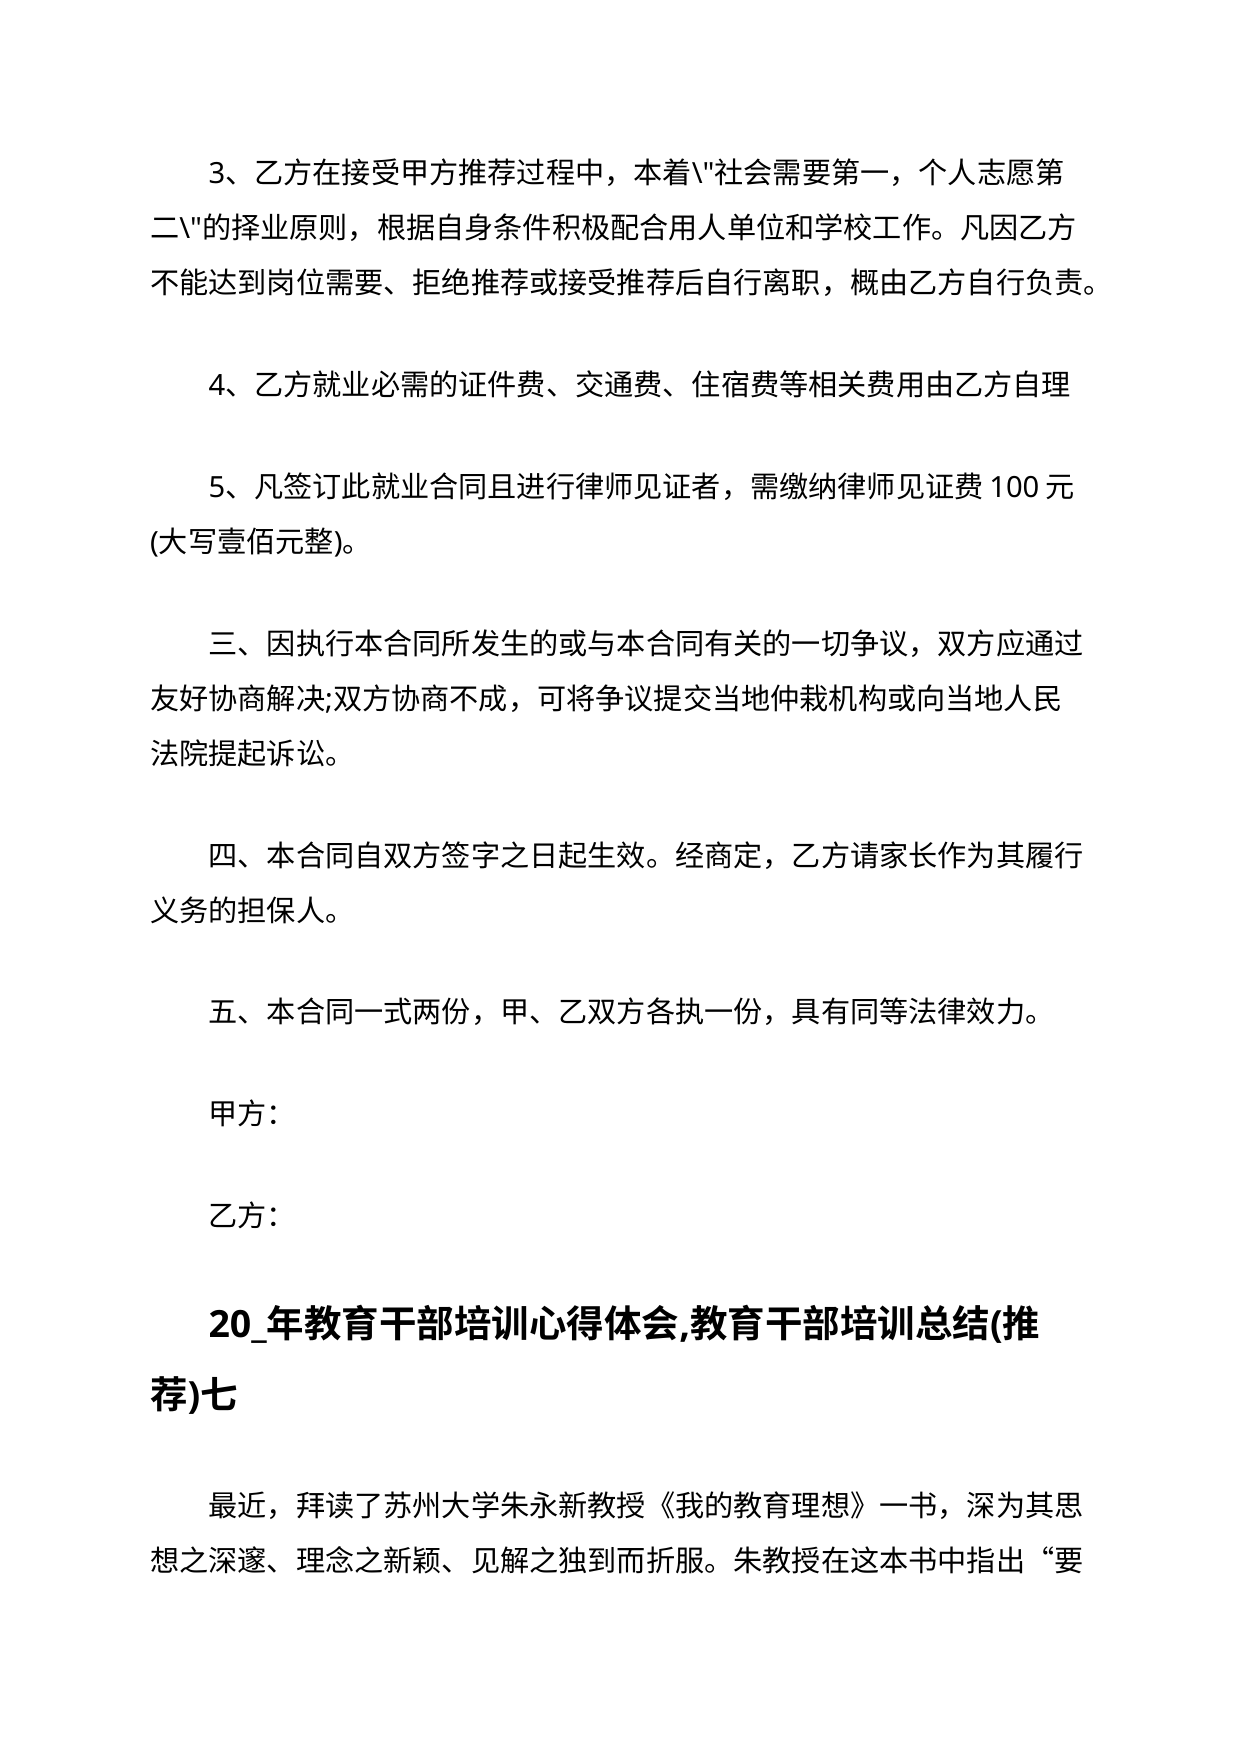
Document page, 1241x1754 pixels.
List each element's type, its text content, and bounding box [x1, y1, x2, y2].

text 三、因执行本合同所发生的或与本合同有关的一切争议，双方应通过友好协商解决;双方协商不成，可将争议提交当地仲栽机构或向当地人民法院提起诉讼。 [150, 621, 1090, 773]
text 四、本合同自双方签字之日起生效。经商定，乙方请家长作为其履行义务的担保人。 [150, 832, 1090, 929]
text 五、本合同一式两份，甲、乙双方各执一份，具有同等法律效力。 [150, 989, 1090, 1031]
text 5、凡签订此就业合同且进行律师见证者，需缴纳律师见证费100元(大写壹佰元整)。 [150, 464, 1090, 561]
text 3、乙方在接受甲方推荐过程中，本着\"社会需要第一，个人志愿第二\"的择业原则，根据自身条件积极配合用人单位和学校工作。凡因乙方不能达到岗位需要、拒绝推荐或接受推荐后自行离职，概由乙方自行负责。 [150, 150, 1090, 302]
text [150, 1483, 1090, 1580]
text 20_年教育干部培训心得体会,教育干部培训总结(推荐)七 [150, 1294, 1090, 1419]
text 甲方： [150, 1091, 1090, 1133]
text 4、乙方就业必需的证件费、交通费、住宿费等相关费用由乙方自理 [150, 362, 1090, 404]
text 乙方： [150, 1193, 1090, 1235]
